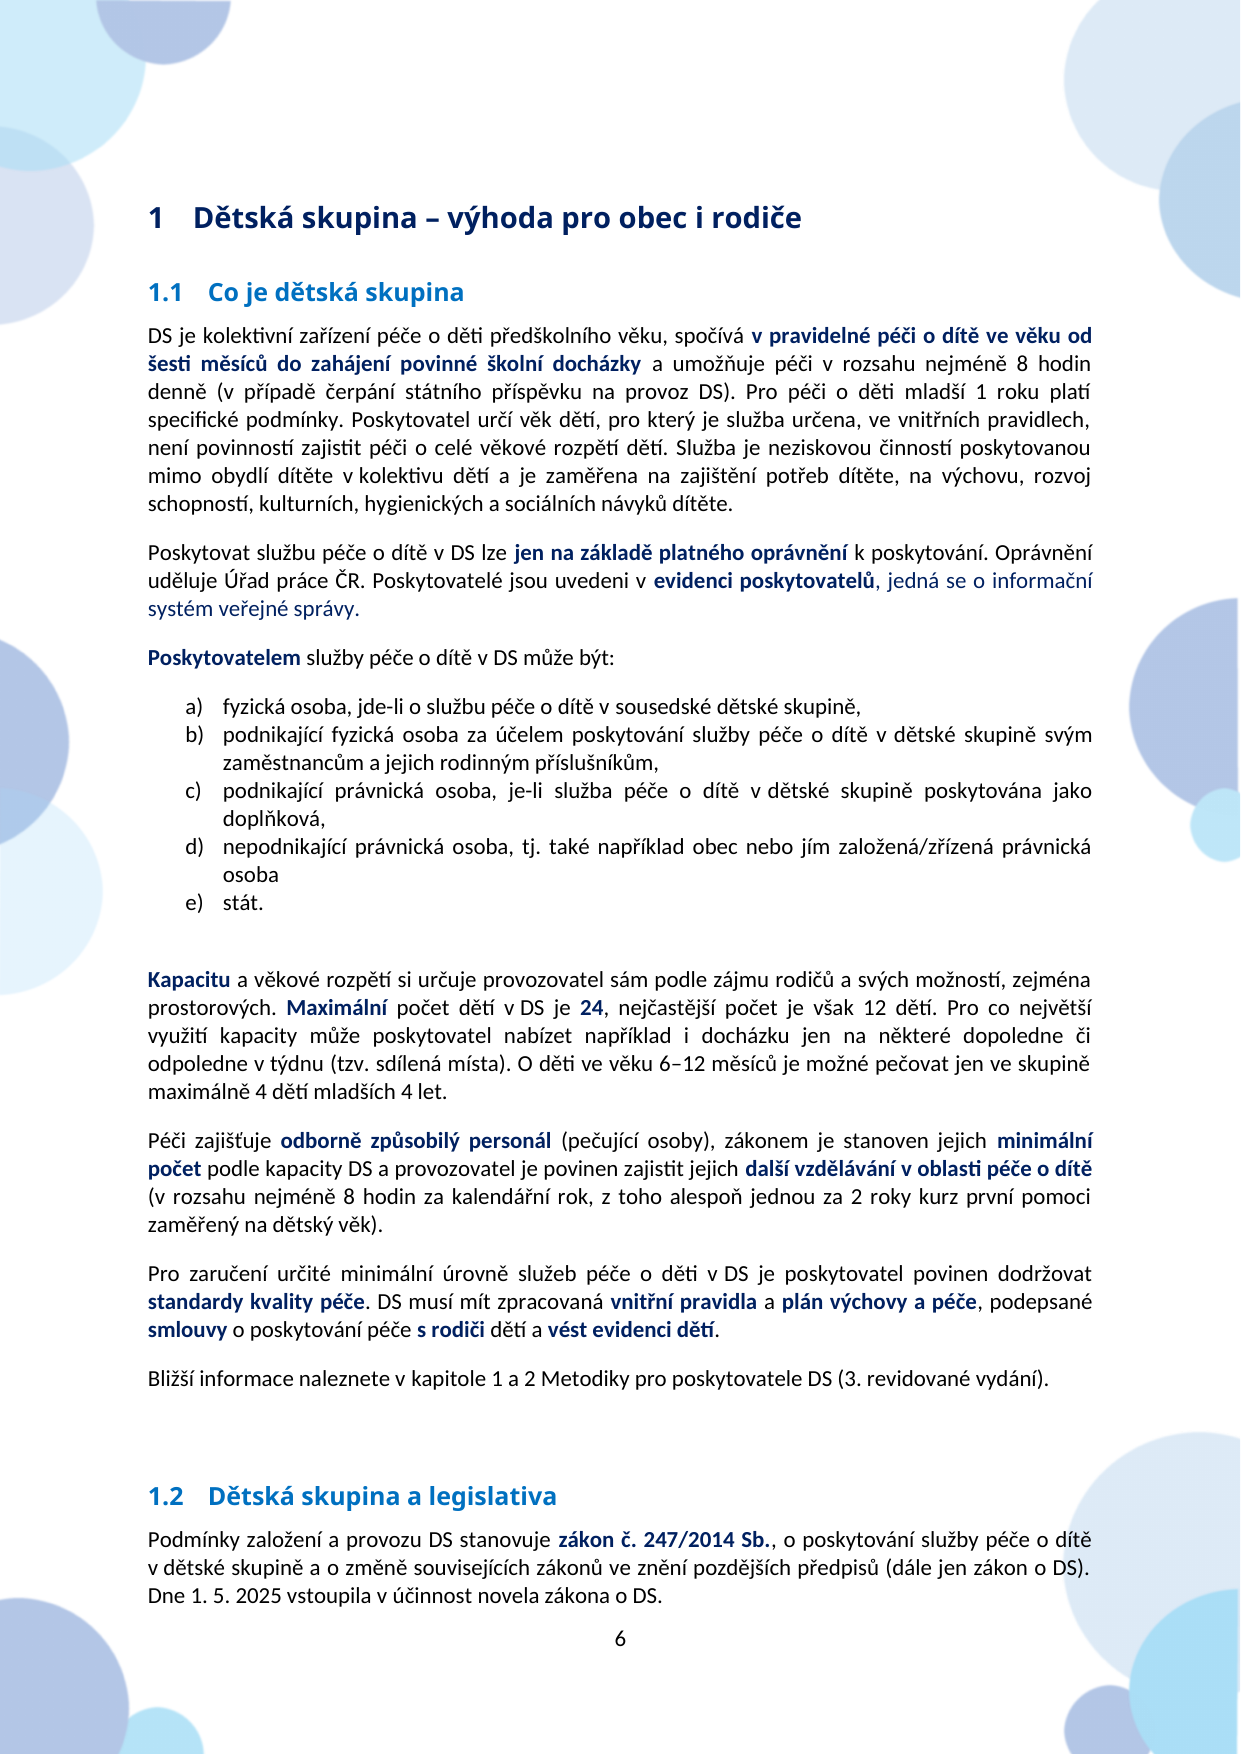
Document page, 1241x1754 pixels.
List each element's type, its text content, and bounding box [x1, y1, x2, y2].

text Poskytovat službu péče o dítě v DS lze jen na základě platného oprávnění k poskytování. Oprávnění uděluje Úřad práce ČR. Poskytovatelé jsou uvedeni v evidenci poskytovatelů, jedná se o informační systém veřejné správy. [148, 538, 1093, 622]
text Bližší informace naleznete v kapitole 1 a 2 Metodiky pro poskytovatele DS (3. revidované vydání). [148, 1364, 1093, 1392]
text Podmínky založení a provozu DS stanovuje zákon č. 247/2014 Sb., o poskytování služby péče o dítě v dětské skupině a o změně souvisejících zákonů ve znění pozdějších předpisů (dále jen zákon o DS). Dne 1. 5. 2025 vstoupila v účinnost novela zákona o DS. [148, 1525, 1093, 1609]
list nepodnikající právnická osoba, tj. také například obec nebo jím založená/zřízená právnická osoba [185, 832, 1093, 888]
text Kapacitu a věkové rozpětí si určuje provozovatel sám podle zájmu rodičů a svých možností, zejména prostorových. Maximální počet dětí v DS je 24, nejčastější počet je však 12 dětí. Pro co největší využití kapacity může poskytovatel nabízet například i docházku jen na některé dopoledne či odpoledne v týdnu (tzv. sdílená místa). O děti ve věku 6–12 měsíců je možné pečovat jen ve skupině maximálně 4 dětí mladších 4 let. [148, 965, 1093, 1105]
list podnikající fyzická osoba za účelem poskytování služby péče o dítě v dětské skupině svým zaměstnancům a jejich rodinným příslušníkům, [185, 720, 1093, 776]
text Péči zajišťuje odborně způsobilý personál (pečující osoby), zákonem je stanoven jejich minimální počet podle kapacity DS a provozovatel je povinen zajistit jejich další vzdělávání v oblasti péče o dítě (v rozsahu nejméně 8 hodin za kalendářní rok, z toho alespoň jednou za 2 roky kurz první pomoci zaměřený na dětský věk). [148, 1126, 1093, 1238]
text DS je kolektivní zařízení péče o děti předškolního věku, spočívá v pravidelné péči o dítě ve věku od šesti měsíců do zahájení povinné školní docházky a umožňuje péči v rozsahu nejméně 8 hodin denně (v případě čerpání státního příspěvku na provoz DS). Pro péči o děti mladší 1 roku platí specifické podmínky. Poskytovatel určí věk dětí, pro který je služba určena, ve vnitřních pravidlech, není povinností zajistit péči o celé věkové rozpětí dětí. Služba je neziskovou činností poskytovanou mimo obydlí dítěte v kolektivu dětí a je zaměřena na zajištění potřeb dítěte, na výchovu, rozvoj schopností, kulturních, hygienických a sociálních návyků dítěte. [148, 321, 1093, 517]
list stát. [185, 888, 1093, 916]
text Pro zaručení určité minimální úrovně služeb péče o děti v DS je poskytovatel povinen dodržovat standardy kvality péče. DS musí mít zpracovaná vnitřní pravidla a plán výchovy a péče, podepsané smlouvy o poskytování péče s rodiči dětí a vést evidenci dětí. [148, 1259, 1093, 1343]
subtitle Dětská skupina a legislativa [148, 1478, 1093, 1512]
list fyzická osoba, jde-li o službu péče o dítě v sousedské dětské skupině, [185, 692, 1093, 720]
subtitle Co je dětská skupina [148, 275, 1093, 309]
text Poskytovatelem služby péče o dítě v DS může být: [148, 643, 1093, 671]
subtitle Dětská skupina – výhoda pro obec i rodiče [148, 198, 1093, 237]
list podnikající právnická osoba, je-li služba péče o dítě v dětské skupině poskytována jako doplňková, [185, 776, 1093, 832]
